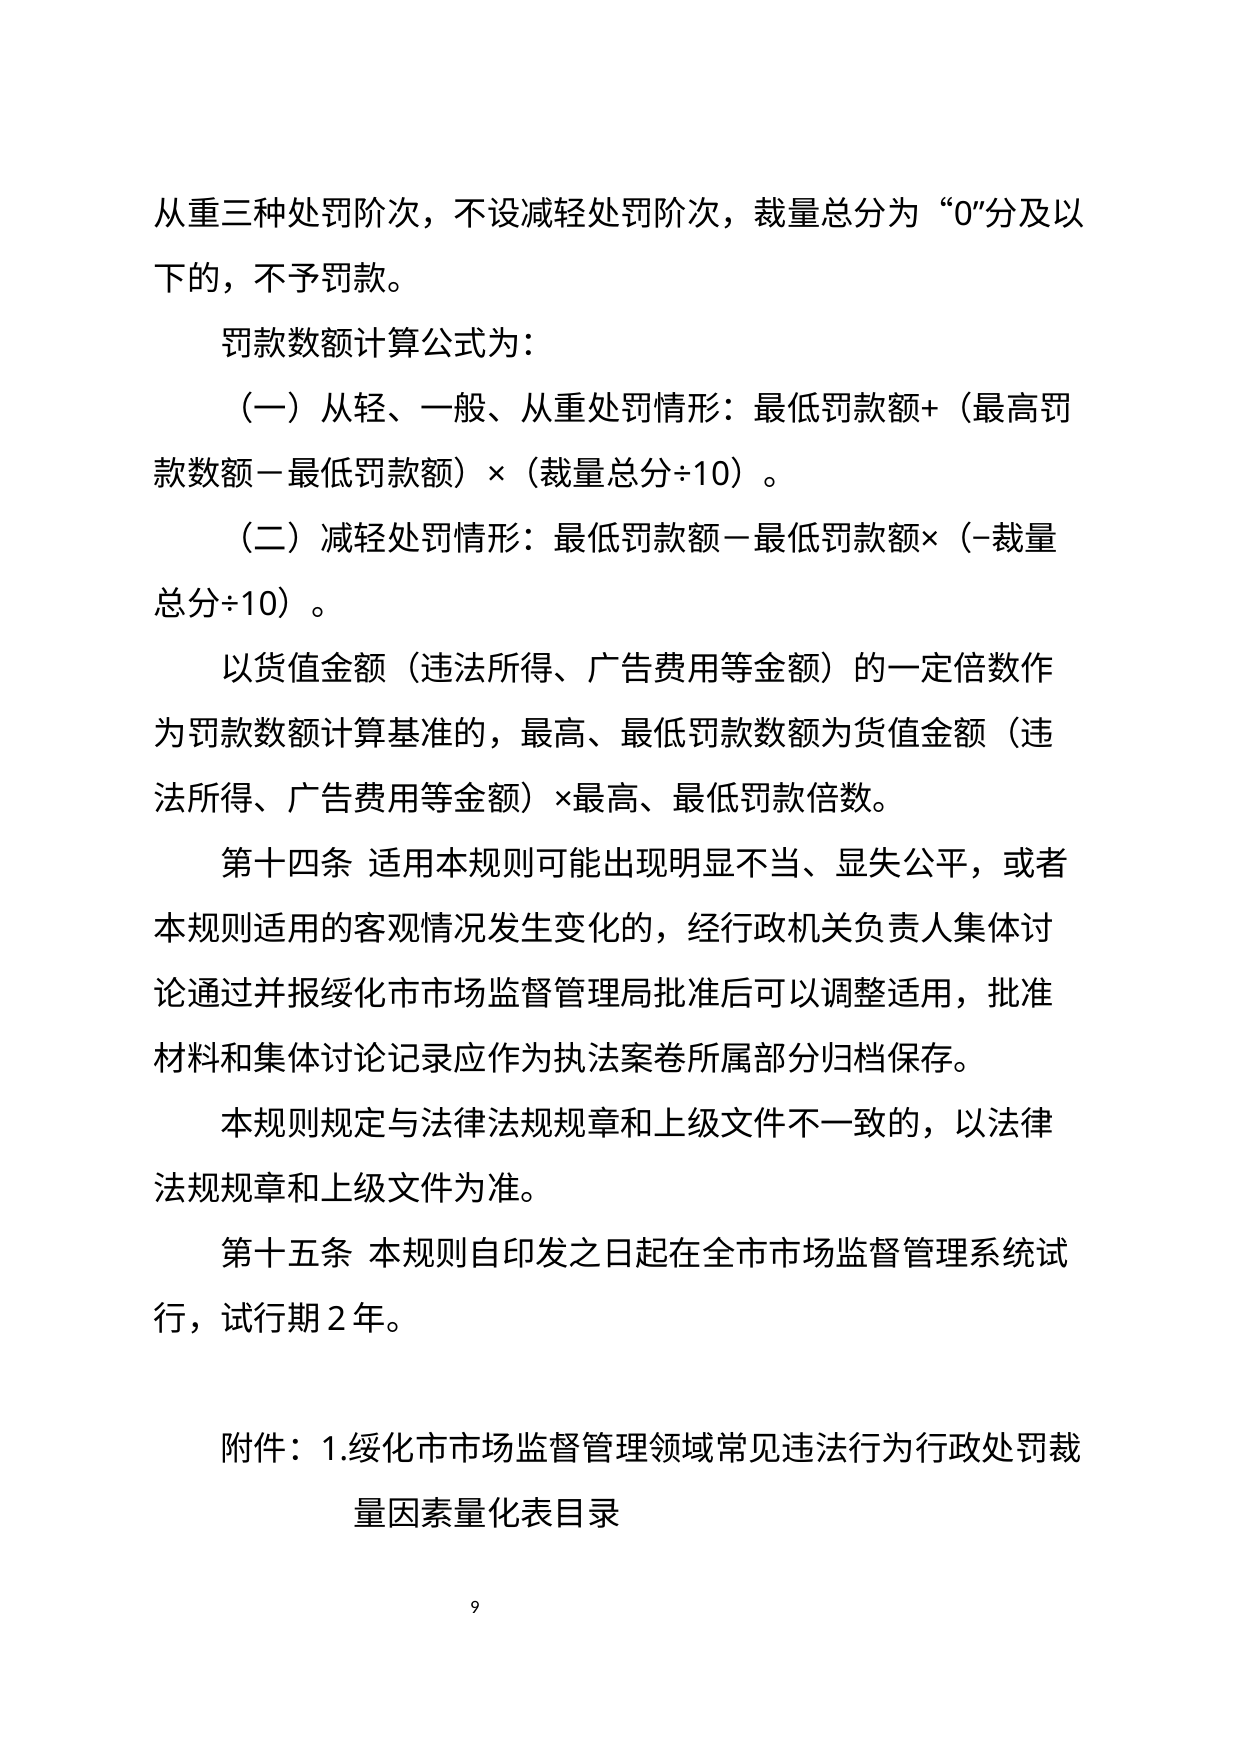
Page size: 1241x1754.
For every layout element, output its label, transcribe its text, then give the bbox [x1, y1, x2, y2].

text 量因素量化表目录 [153, 1478, 1087, 1543]
text （一）从轻、一般、从重处罚情形：最低罚款额+（最高罚款数额－最低罚款额）×（裁量总分÷10）。 [153, 373, 1087, 503]
text 本规则规定与法律法规规章和上级文件不一致的，以法律法规规章和上级文件为准。 [153, 1088, 1087, 1218]
text 第十四条 适用本规则可能出现明显不当、显失公平，或者本规则适用的客观情况发生变化的，经行政机关负责人集体讨论通过并报绥化市市场监督管理局批准后可以调整适用，批准材料和集体讨论记录应作为执法案卷所属部分归档保存。 [153, 828, 1087, 1088]
text （二）减轻处罚情形：最低罚款额－最低罚款额×（−裁量总分÷10）。 [153, 503, 1087, 633]
text 第十五条 本规则自印发之日起在全市市场监督管理系统试行，试行期2年。 [153, 1218, 1087, 1348]
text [153, 178, 1087, 308]
text 罚款数额计算公式为： [153, 308, 1087, 373]
text 附件：1.绥化市市场监督管理领域常见违法行为行政处罚裁 [153, 1413, 1087, 1478]
text 以货值金额（违法所得、广告费用等金额）的一定倍数作为罚款数额计算基准的，最高、最低罚款数额为货值金额（违法所得、广告费用等金额）×最高、最低罚款倍数。 [153, 633, 1087, 828]
